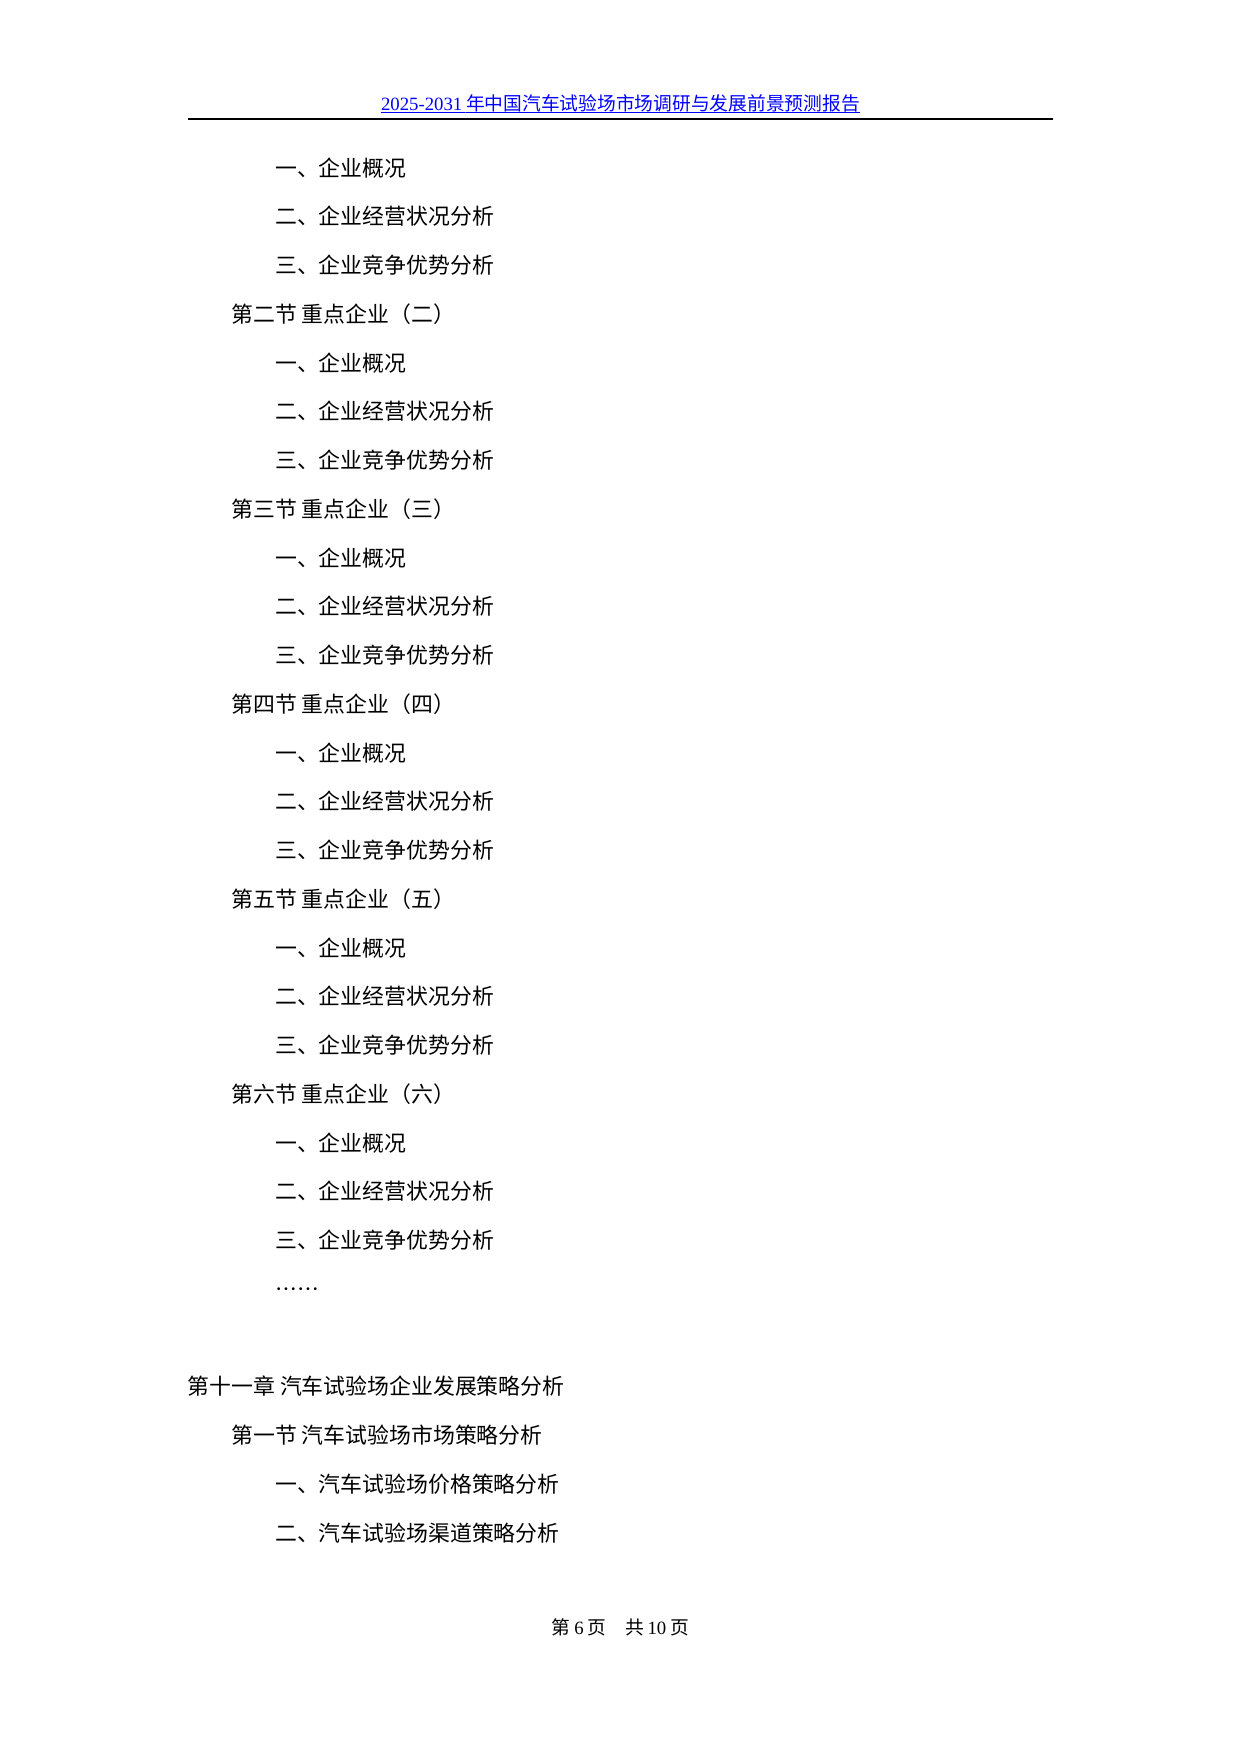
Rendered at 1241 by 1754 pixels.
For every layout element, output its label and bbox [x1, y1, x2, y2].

text [187, 150, 1053, 1548]
